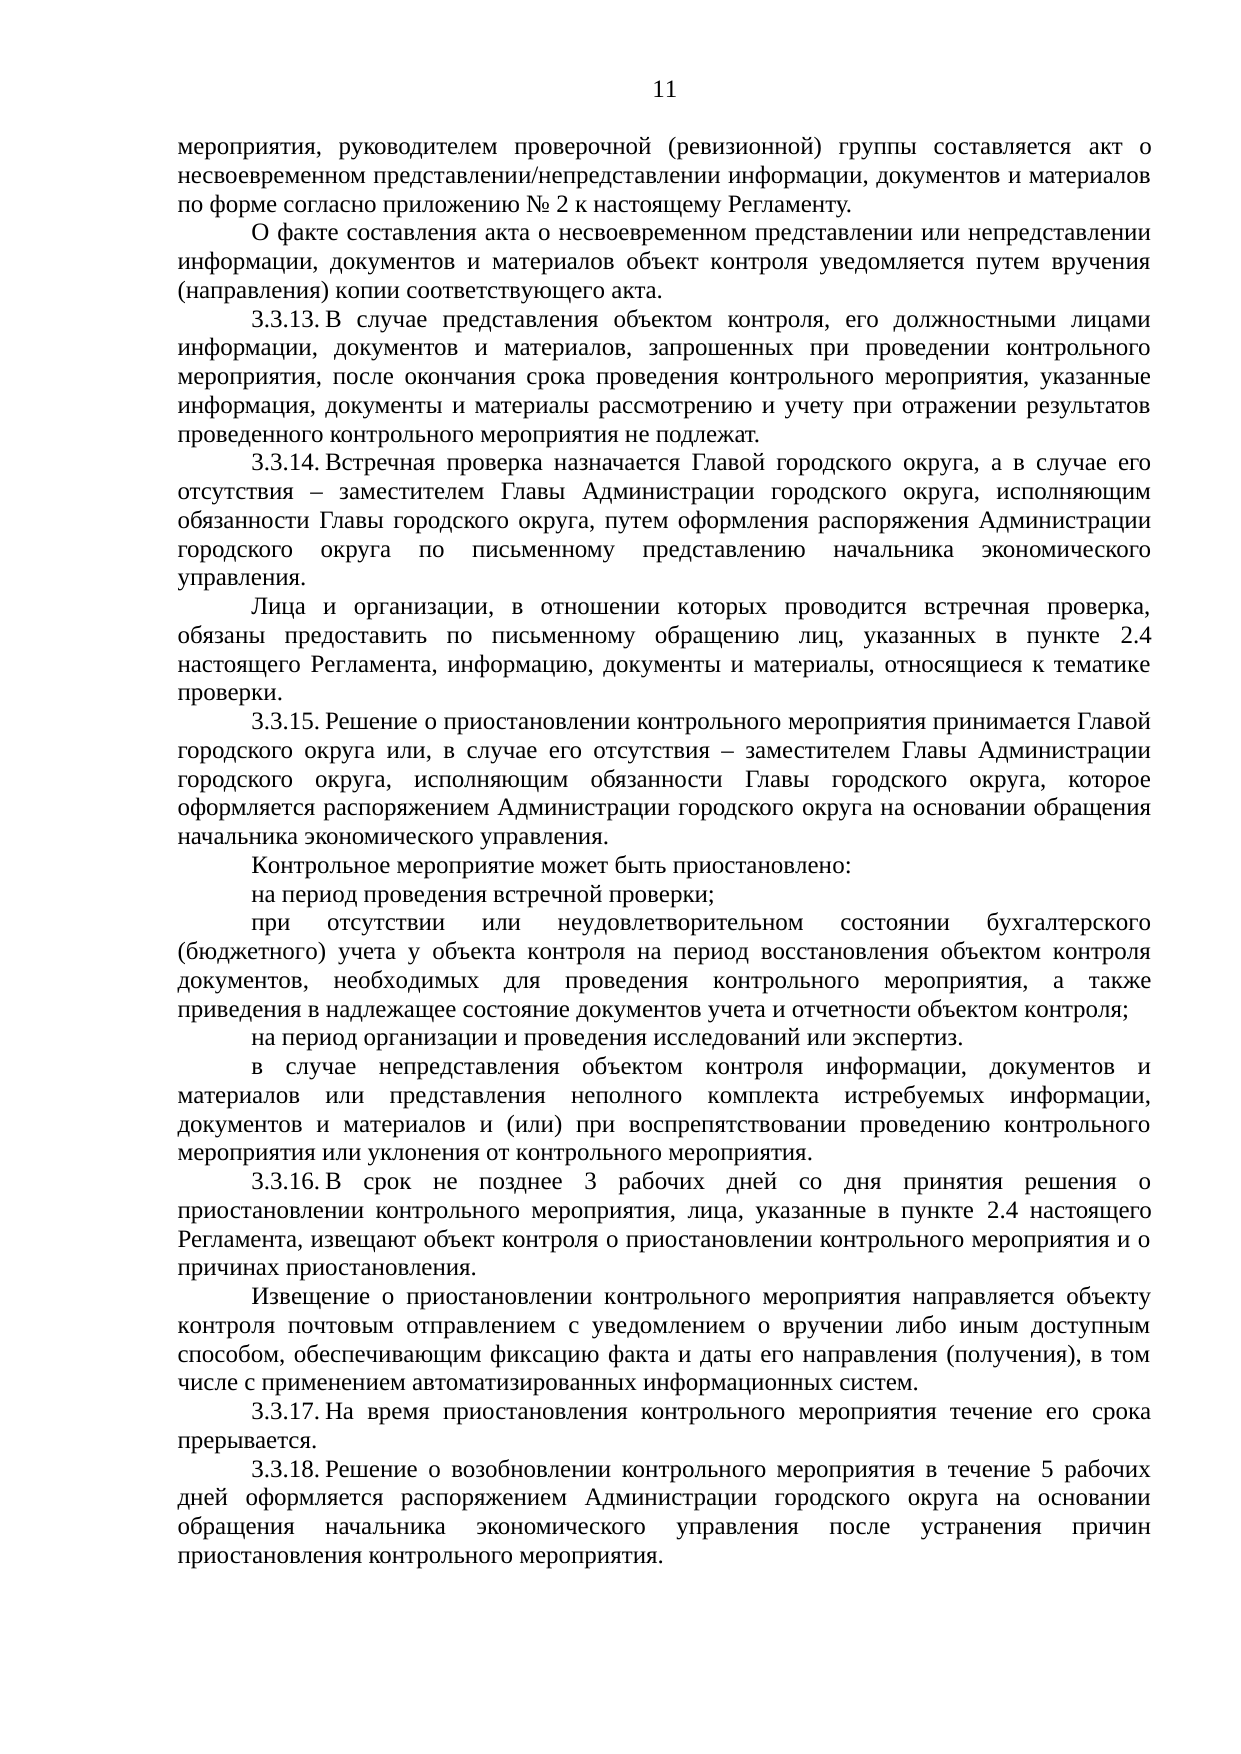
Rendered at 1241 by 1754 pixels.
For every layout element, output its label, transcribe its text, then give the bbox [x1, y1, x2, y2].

text Контрольное мероприятие может быть приостановлено: [177, 850, 1152, 879]
list Решение о возобновлении контрольного мероприятия в течение 5 рабочих дней оформляется распоряжением Администрации городского округа на основании обращения начальника экономического управления после устранения причин приостановления контрольного мероприятия. [177, 1454, 1152, 1569]
text на период проведения встречной проверки; [177, 879, 1152, 907]
list На время приостановления контрольного мероприятия течение его срока прерывается. [177, 1396, 1152, 1454]
text Извещение о приостановлении контрольного мероприятия направляется объекту контроля почтовым отправлением с уведомлением о вручении либо иным доступным способом, обеспечивающим фиксацию факта и даты его направления (получения), в том числе с применением автоматизированных информационных систем. [177, 1281, 1152, 1396]
list В случае представления объектом контроля, его должностными лицами информации, документов и материалов, запрошенных при проведении контрольного мероприятия, после окончания срока проведения контрольного мероприятия, указанные информация, документы и материалы рассмотрению и учету при отражении результатов проведенного контрольного мероприятия не подлежат. [177, 304, 1152, 447]
text Лица и организации, в отношении которых проводится встречная проверка, обязаны предоставить по письменному обращению лиц, указанных в пункте 2.4 настоящего Регламента, информацию, документы и материалы, относящиеся к тематике проверки. [177, 591, 1152, 706]
text в случае непредставления объектом контроля информации, документов и материалов или представления неполного комплекта истребуемых информации, документов и материалов и (или) при воспрепятствовании проведению контрольного мероприятия или уклонения от контрольного мероприятия. [177, 1051, 1152, 1166]
list В срок не позднее 3 рабочих дней со дня принятия решения о приостановлении контрольного мероприятия, лица, указанные в пункте 2.4 настоящего Регламента, извещают объект контроля о приостановлении контрольного мероприятия и о причинах приостановления. [177, 1166, 1152, 1281]
list Решение о приостановлении контрольного мероприятия принимается Главой городского округа или, в случае его отсутствия – заместителем Главы Администрации городского округа, исполняющим обязанности Главы городского округа, которое оформляется распоряжением Администрации городского округа на основании обращения начальника экономического управления. [177, 706, 1152, 850]
text при отсутствии или неудовлетворительном состоянии бухгалтерского (бюджетного) учета у объекта контроля на период восстановления объектом контроля документов, необходимых для проведения контрольного мероприятия, а также приведения в надлежащее состояние документов учета и отчетности объектом контроля; [177, 907, 1152, 1022]
text на период организации и проведения исследований или экспертиз. [177, 1022, 1152, 1051]
list Встречная проверка назначается Главой городского округа, а в случае его отсутствия – заместителем Главы Администрации городского округа, исполняющим обязанности Главы городского округа, путем оформления распоряжения Администрации городского округа по письменному представлению начальника экономического управления. [177, 447, 1152, 591]
text О факте составления акта о несвоевременном представлении или непредставлении информации, документов и материалов объект контроля уведомляется путем вручения (направления) копии соответствующего акта. [177, 217, 1152, 304]
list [177, 131, 1152, 217]
